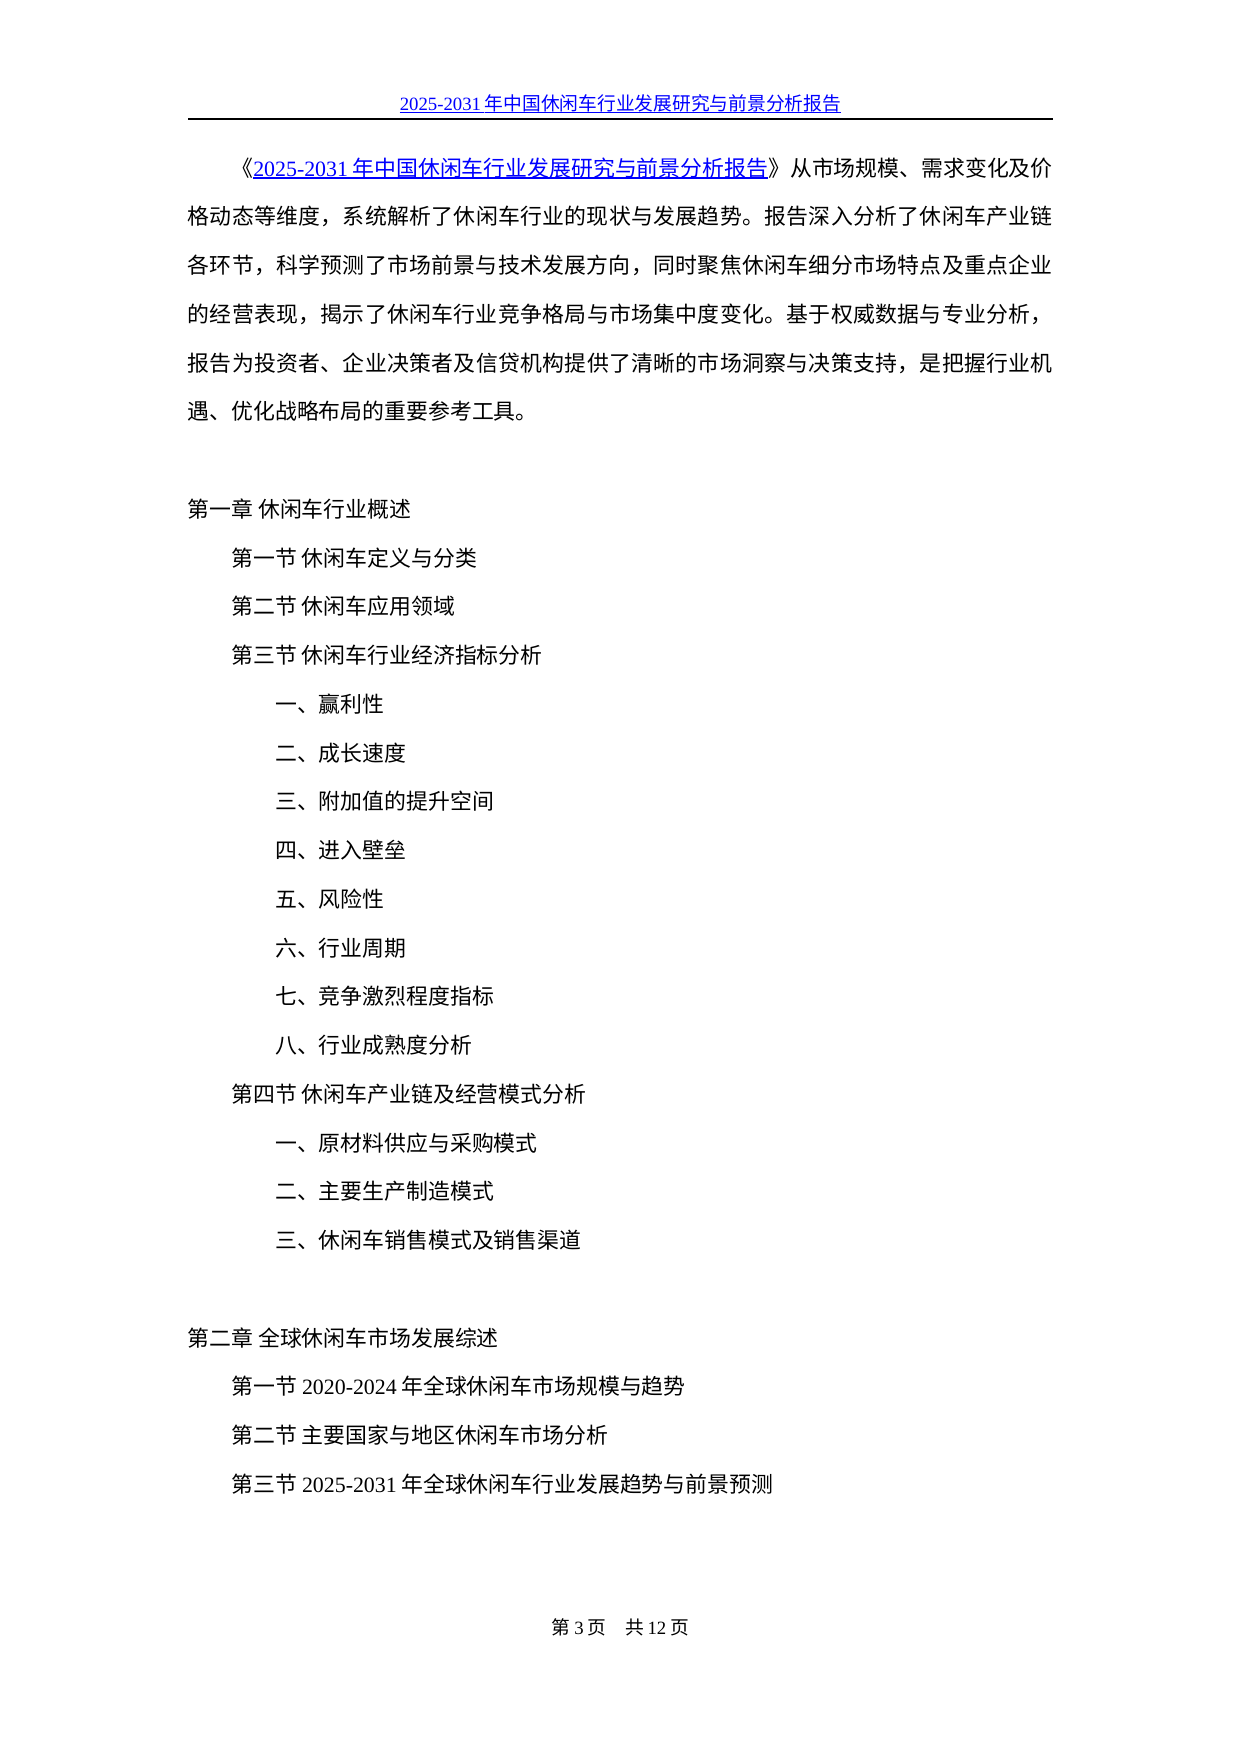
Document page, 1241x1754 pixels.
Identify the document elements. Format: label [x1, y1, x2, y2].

text [187, 150, 1053, 1499]
